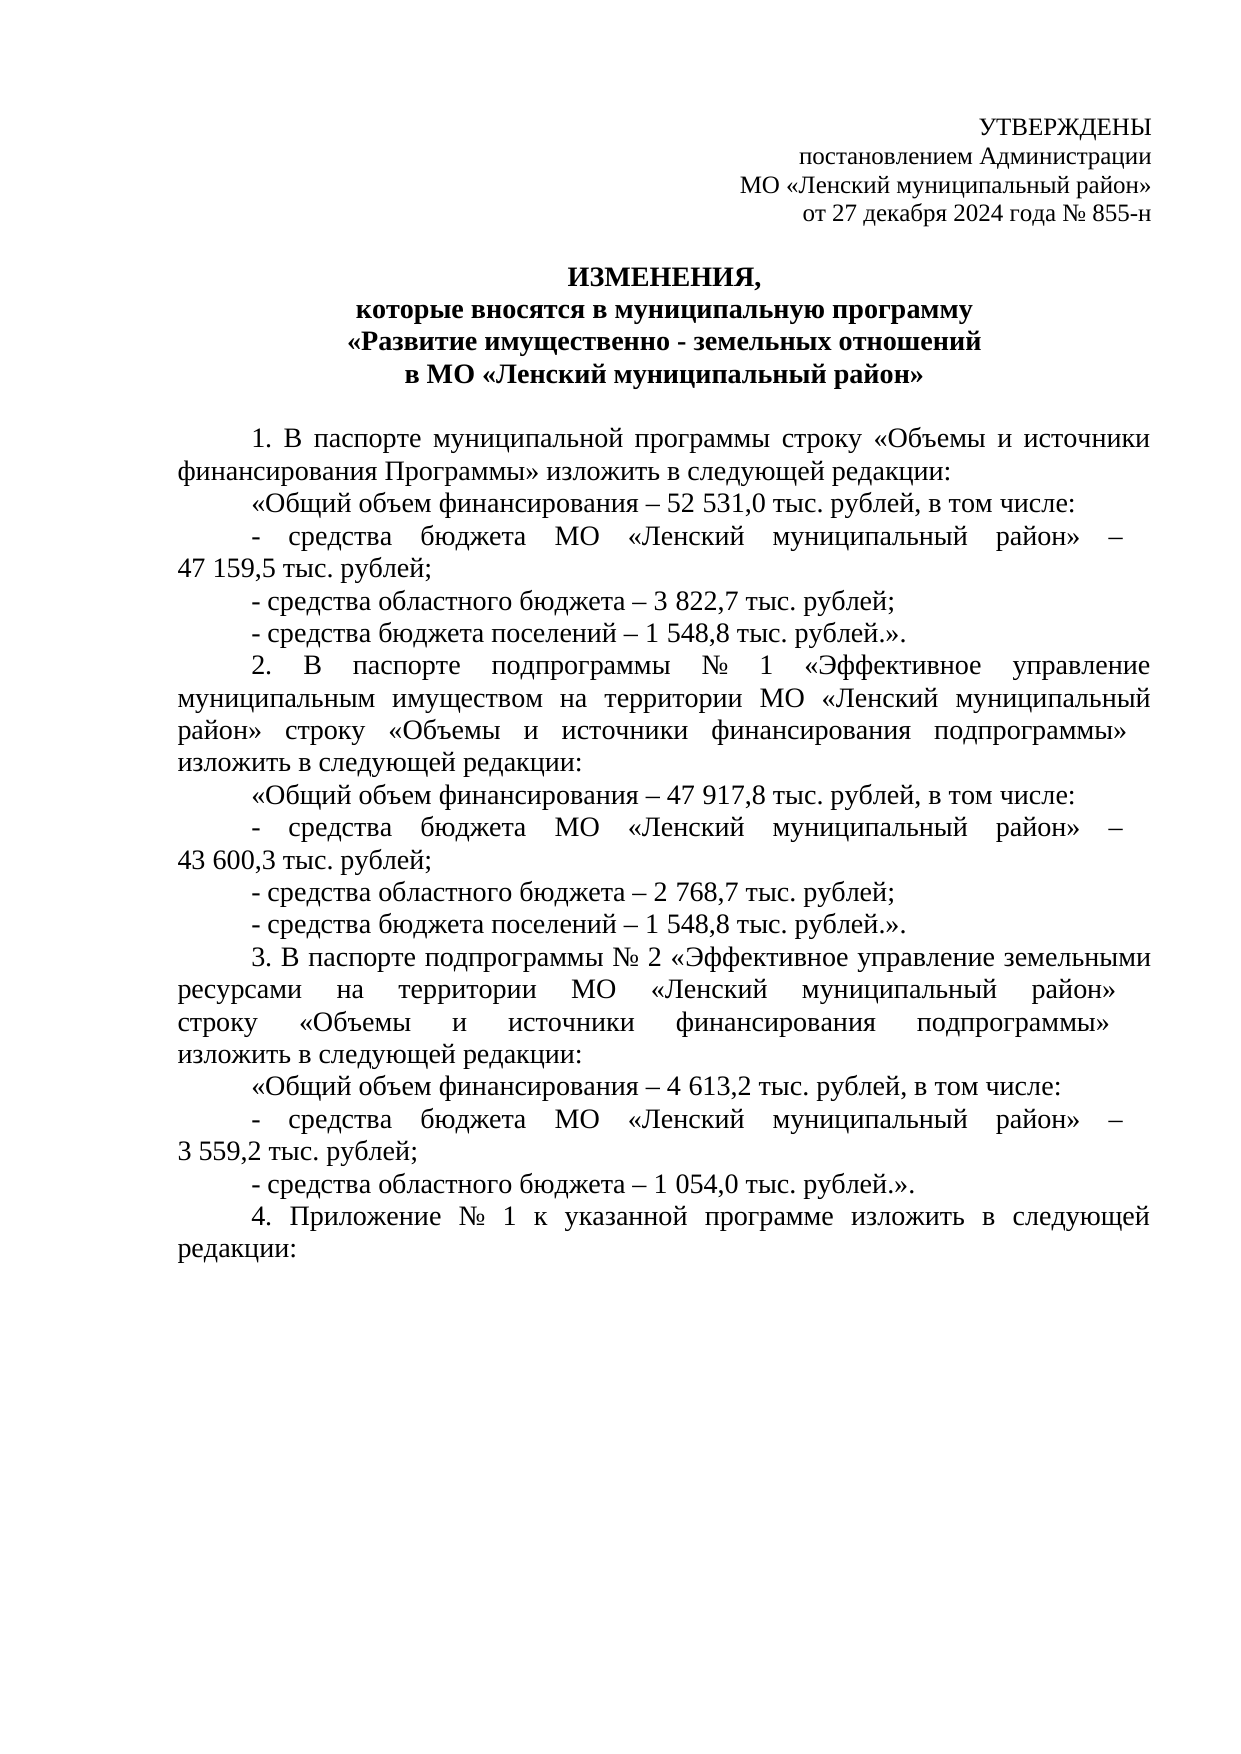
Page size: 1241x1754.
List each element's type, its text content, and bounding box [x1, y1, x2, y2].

text 2. В паспорте подпрограммы № 1 «Эффективное управление муниципальным имуществом на территории МО «Ленский муниципальный район» строку «Объемы и источники финансирования подпрограммы» изложить в следующей редакции: [177, 648, 1152, 778]
text «Общий объем финансирования – 47 917,8 тыс. рублей, в том числе: [177, 778, 1152, 810]
text МО «Ленский муниципальный район» [177, 170, 1152, 198]
text которые вносятся в муниципальную программу [177, 292, 1152, 324]
text 3. В паспорте подпрограммы № 2 «Эффективное управление земельными ресурсами на территории МО «Ленский муниципальный район» строку «Объемы и источники финансирования подпрограммы» изложить в следующей редакции: [177, 940, 1152, 1069]
text «Развитие имущественно - земельных отношений [177, 324, 1152, 357]
text УТВЕРЖДЕНЫ [177, 112, 1152, 141]
text - средства бюджета МО «Ленский муниципальный район» – 47 159,5 тыс. рублей; [177, 519, 1152, 583]
text 1. В паспорте муниципальной программы строку «Объемы и источники финансирования Программы» изложить в следующей редакции: [177, 422, 1152, 486]
text ИЗМЕНЕНИЯ, [177, 259, 1152, 292]
text - средства областного бюджета – 2 768,7 тыс. рублей; [177, 875, 1152, 907]
text «Общий объем финансирования – 4 613,2 тыс. рублей, в том числе: [177, 1069, 1152, 1102]
text - средства областного бюджета – 3 822,7 тыс. рублей; [177, 583, 1152, 616]
text - средства бюджета МО «Ленский муниципальный район» – 43 600,3 тыс. рублей; [177, 810, 1152, 875]
text постановлением Администрации [177, 141, 1152, 170]
text - средства бюджета поселений – 1 548,8 тыс. рублей.». [177, 616, 1152, 648]
text в МО «Ленский муниципальный район» [177, 357, 1152, 389]
text 4. Приложение № 1 к указанной программе изложить в следующей редакции: [177, 1199, 1152, 1264]
text «Общий объем финансирования – 52 531,0 тыс. рублей, в том числе: [177, 486, 1152, 519]
text - средства областного бюджета – 1 054,0 тыс. рублей.». [177, 1167, 1152, 1199]
text от 27 декабря 2024 года № 855-н [177, 198, 1152, 227]
text - средства бюджета поселений – 1 548,8 тыс. рублей.». [177, 907, 1152, 940]
text - средства бюджета МО «Ленский муниципальный район» – 3 559,2 тыс. рублей; [177, 1102, 1152, 1167]
